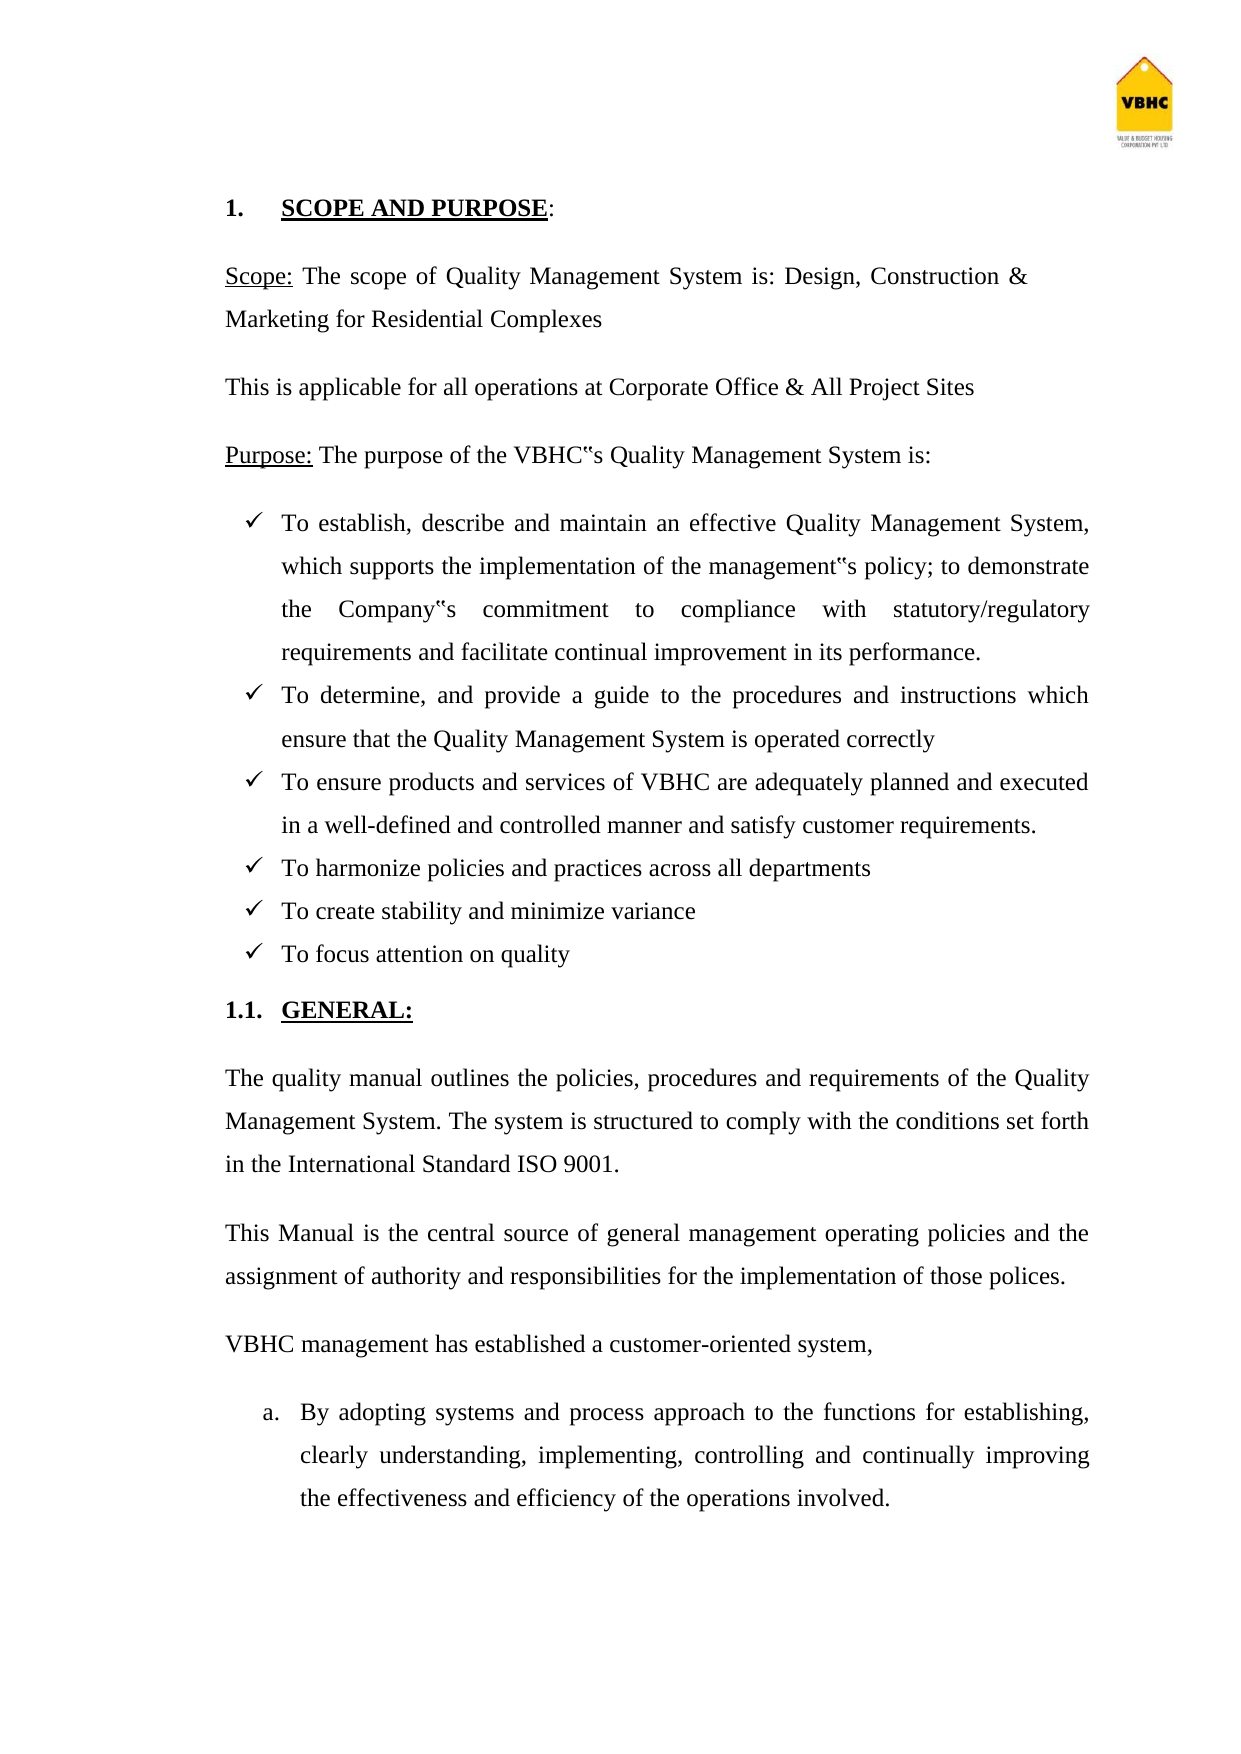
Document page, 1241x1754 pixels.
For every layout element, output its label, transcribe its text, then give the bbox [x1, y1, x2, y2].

text Scope: The scope of Quality Management System is: Design, Construction & Marketing for Residential Complexes [225, 261, 1045, 333]
text VBHC management has established a customer-oriented system, [225, 1329, 1165, 1358]
picture [1112, 53, 1174, 150]
text This is applicable for all operations at Corporate Office & All Project Sites Purpose: The purpose of the VBHC‟s Quality Management System is: [225, 372, 976, 469]
list To determine, and provide a guide to the procedures and instructions which ensure that the Quality Management System is operated correctly [244, 681, 1090, 752]
subtitle GENERAL: [225, 996, 1165, 1024]
list To create stability and minimize variance [244, 896, 1165, 925]
list To focus attention on quality [244, 939, 1165, 968]
list To establish, describe and maintain an effective Quality Management System, which supports the implementation of the management‟s policy; to demonstrate the Company‟s commitment to compliance with statutory/regulatory requirements and facilitate continual improvement in its performance. [244, 508, 1090, 666]
list By adopting systems and process approach to the functions for establishing, clearly understanding, implementing, controlling and continually improving the effectiveness and efficiency of the operations involved. [262, 1397, 1090, 1512]
list To ensure products and services of VBHC are adequately planned and executed in a well-defined and controlled manner and satisfy customer requirements. [244, 767, 1090, 839]
subtitle SCOPE AND PURPOSE: [225, 193, 1165, 222]
list To harmonize policies and practices across all departments [244, 853, 1165, 882]
text The quality manual outlines the policies, procedures and requirements of the Quality Management System. The system is structured to comply with the conditions set forth in the International Standard ISO 9001. [225, 1063, 1090, 1178]
text This Manual is the central source of general management operating policies and the assignment of authority and responsibilities for the implementation of those polices. [225, 1218, 1090, 1289]
